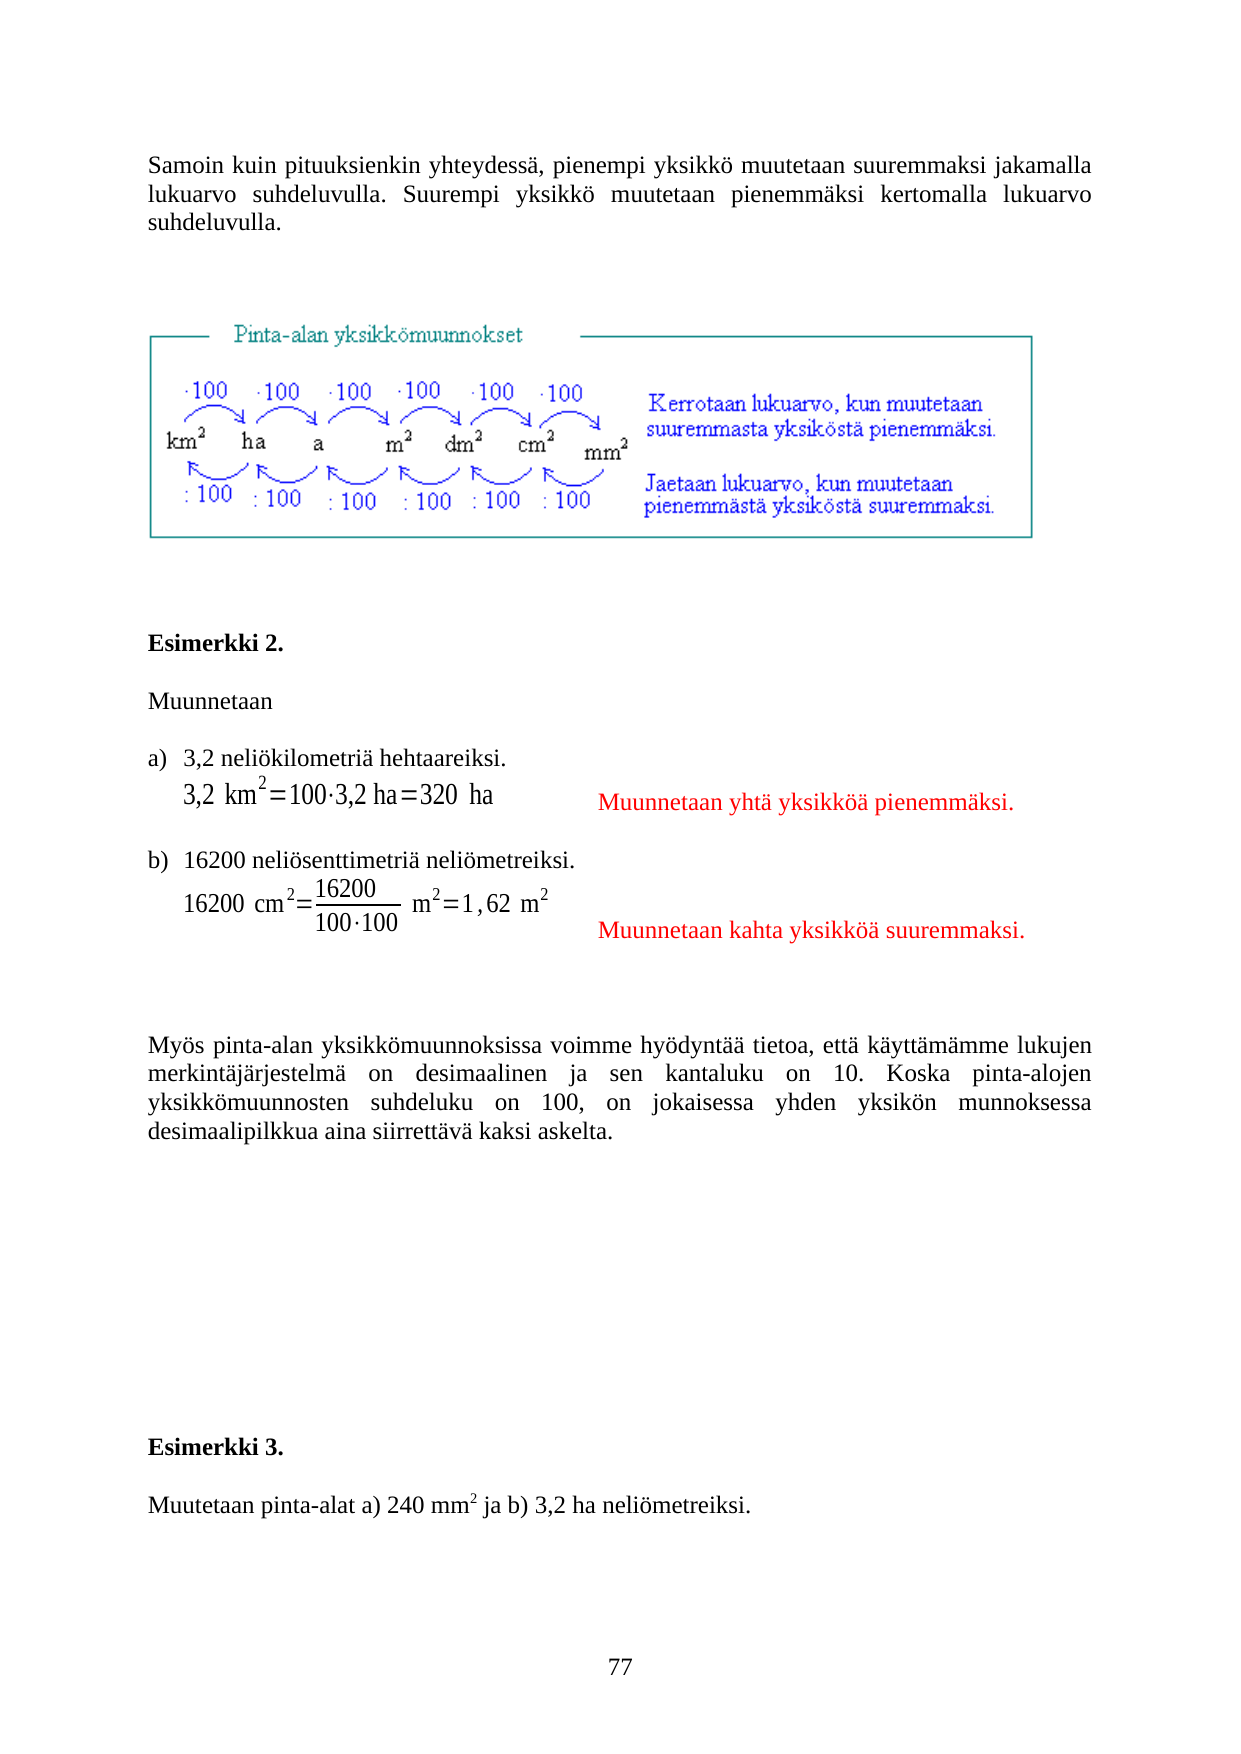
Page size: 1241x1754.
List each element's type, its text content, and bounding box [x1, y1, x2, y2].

text Myös pinta-alan yksikkömuunnoksissa voimme hyödyntää tietoa, että käyttämämme lukujen merkintäjärjestelmä on desimaalinen ja sen kantaluku on 10. Koska pinta-alojen yksikkömuunnosten suhdeluku on 100, on jokaisessa yhden yksikön munnoksessa desimaalipilkkua aina siirrettävä kaksi askelta. [148, 1030, 1092, 1145]
text 16200 neliösenttimetriä neliömetreiksi. [148, 845, 1092, 873]
text Esimerkki 2. [148, 628, 1092, 657]
text Muunnetaan [148, 686, 1092, 715]
list Muunnetaan kahta yksikköä suuremmaksi. [148, 873, 1092, 943]
picture [147, 322, 1039, 543]
text Samoin kuin pituuksienkin yhteydessä, pienempi yksikkö muutetaan suuremmaksi jakamalla lukuarvo suhdeluvulla. Suurempi yksikkö muutetaan pienemmäksi kertomalla lukuarvo suhdeluvulla. [148, 150, 1092, 236]
list Muunnetaan yhtä yksikköä pienemmäksi. [148, 772, 1092, 816]
list 3,2 neliökilometriä hehtaareiksi. [148, 743, 1092, 772]
text Esimerkki 3. [148, 1432, 1092, 1461]
text Muutetaan pinta-alat a) 240 mm2 ja b) 3,2 ha neliömetreiksi. [148, 1490, 1092, 1518]
